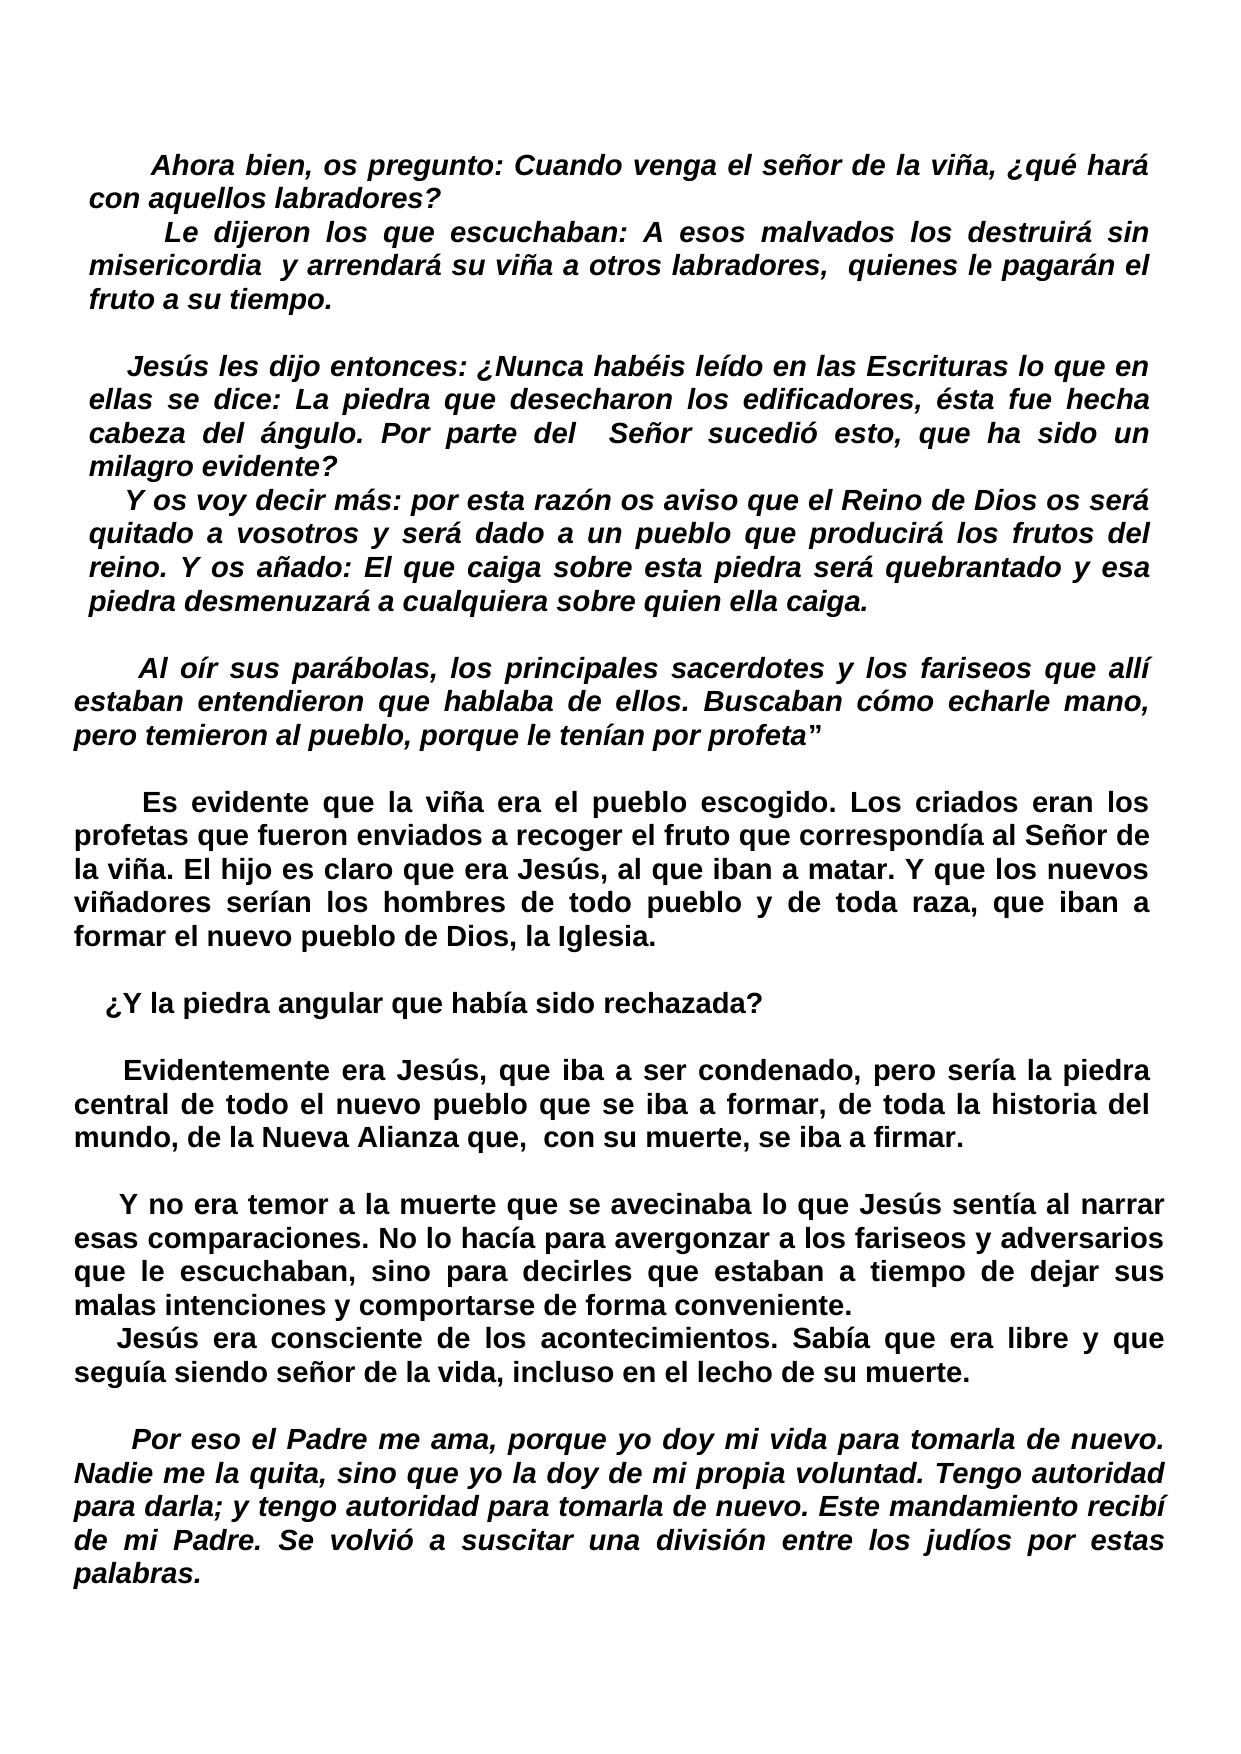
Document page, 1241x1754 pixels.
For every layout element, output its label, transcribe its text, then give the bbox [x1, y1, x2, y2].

text Evidentemente era Jesús, que iba a ser condenado, pero sería la piedra central de todo el nuevo pueblo que se iba a formar, de toda la historia del mundo, de la Nueva Alianza que, con su muerte, se iba a firmar. [74, 1053, 1152, 1154]
text Ahora bien, os pregunto: Cuando venga el señor de la viña, ¿qué hará con aquellos labradores? [88, 148, 1152, 215]
text Por eso el Padre me ama, porque yo doy mi vida para tomarla de nuevo. Nadie me la quita, sino que yo la doy de mi propia voluntad. Tengo autoridad para darla; y tengo autoridad para tomarla de nuevo. Este mandamiento recibí de mi Padre. Se volvió a suscitar una división entre los judíos por estas palabras. [74, 1422, 1167, 1590]
text Jesús era consciente de los acontecimientos. Sabía que era libre y que seguía siendo señor de la vida, incluso en el lecho de su muerte. [74, 1322, 1167, 1389]
text Jesús les dijo entonces: ¿Nunca habéis leído en las Escrituras lo que en ellas se dice: La piedra que desecharon los edificadores, ésta fue hecha cabeza del ángulo. Por parte del Señor sucedió esto, que ha sido un milagro evidente? [88, 349, 1152, 483]
text Y no era temor a la muerte que se avecinaba lo que Jesús sentía al narrar esas comparaciones. No lo hacía para avergonzar a los fariseos y adversarios que le escuchaban, sino para decirles que estaban a tiempo de dejar sus malas intenciones y comportarse de forma conveniente. [74, 1187, 1167, 1322]
text Al oír sus parábolas, los principales sacerdotes y los fariseos que allí estaban entendieron que hablaba de ellos. Buscaban cómo echarle mano, pero temieron al pueblo, porque le tenían por profeta” [74, 651, 1152, 751]
text Le dijeron los que escuchaban: A esos malvados los destruirá sin misericordia y arrendará su viña a otros labradores, quienes le pagarán el fruto a su tiempo. [88, 215, 1152, 315]
text ¿Y la piedra angular que había sido rechazada? [74, 986, 1152, 1020]
text Y os voy decir más: por esta razón os aviso que el Reino de Dios os será quitado a vosotros y será dado a un pueblo que producirá los frutos del reino. Y os añado: El que caiga sobre esta piedra será quebrantado y esa piedra desmenuzará a cualquiera sobre quien ella caiga. [88, 483, 1152, 617]
text Es evidente que la viña era el pueblo escogido. Los criados eran los profetas que fueron enviados a recoger el fruto que correspondía al Señor de la viña. El hijo es claro que era Jesús, al que iban a matar. Y que los nuevos viñadores serían los hombres de todo pueblo y de toda raza, que iban a formar el nuevo pueblo de Dios, la Iglesia. [74, 785, 1152, 953]
